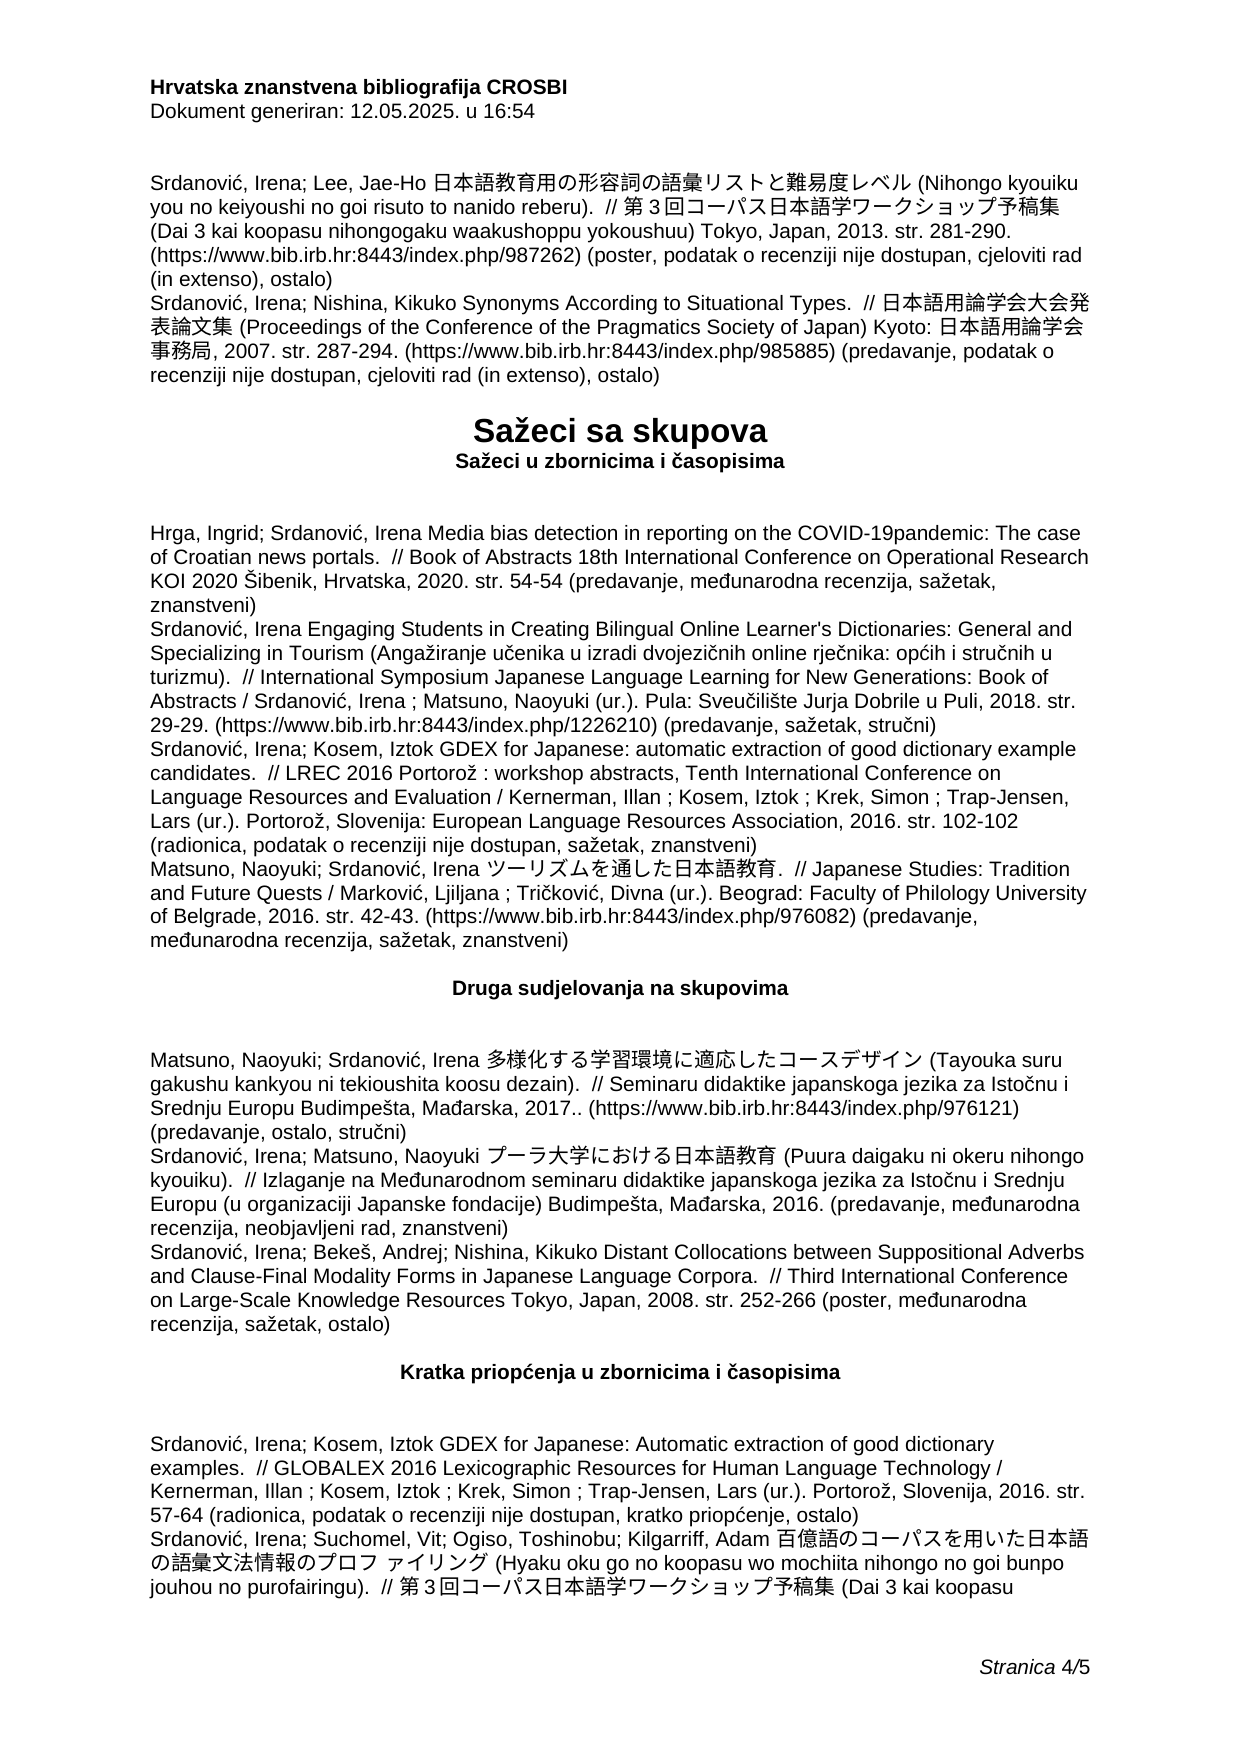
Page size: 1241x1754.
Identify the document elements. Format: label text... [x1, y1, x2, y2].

subtitle Sažeci u zbornicima i časopisima [150, 449, 1090, 473]
text Srdanović, Irena; Nishina, Kikuko [150, 291, 1090, 387]
text Srdanović, Irena; Kosem, Iztok [150, 1431, 1090, 1527]
text Srdanović, Irena; Matsuno, Naoyuki [150, 1144, 1090, 1240]
text Hrga, Ingrid; Srdanović, Irena [150, 521, 1090, 617]
text Srdanović, Irena; Kosem, Iztok [150, 737, 1090, 856]
subtitle Druga sudjelovanja na skupovima [150, 976, 1090, 1000]
text Srdanović, Irena; Bekeš, Andrej; Nishina, Kikuko [150, 1240, 1090, 1336]
subtitle Sažeci sa skupova [150, 411, 1090, 449]
text Srdanović, Irena; Lee, Jae-Ho [150, 171, 1090, 291]
text Matsuno, Naoyuki; Srdanović, Irena [150, 856, 1090, 952]
subtitle Kratka priopćenja u zbornicima i časopisima [150, 1359, 1090, 1383]
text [150, 1527, 1090, 1599]
text Srdanović, Irena [150, 617, 1090, 737]
text Matsuno, Naoyuki; Srdanović, Irena [150, 1048, 1090, 1144]
